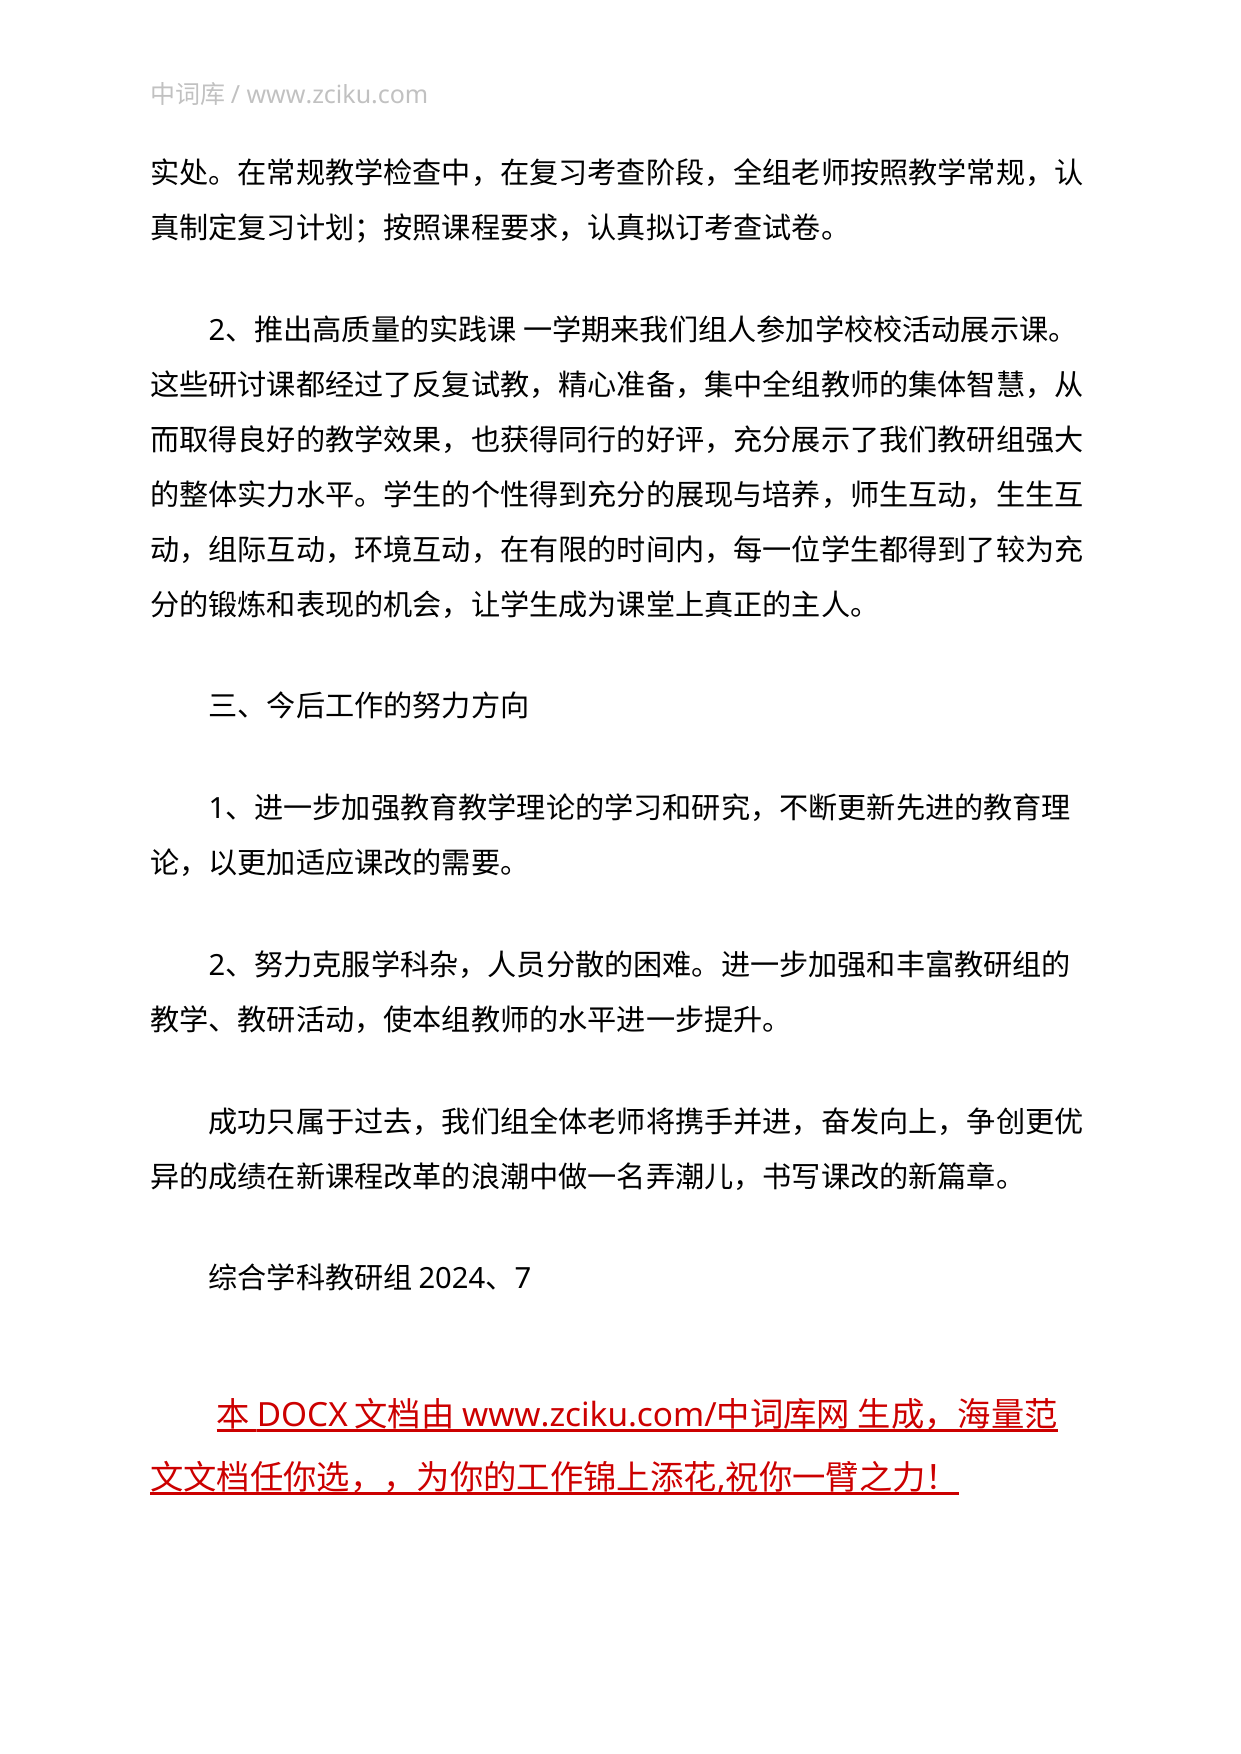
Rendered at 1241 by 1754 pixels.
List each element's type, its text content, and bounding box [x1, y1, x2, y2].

text 综合学科教研组2024、7 [150, 1255, 1090, 1297]
text 三、今后工作的努力方向 [150, 683, 1090, 725]
text 成功只属于过去，我们组全体老师将携手并进，奋发向上，争创更优异的成绩在新课程改革的浪潮中做一名弄潮儿，书写课改的新篇章。 [150, 1098, 1090, 1196]
text 1、进一步加强教育教学理论的学习和研究，不断更新先进的教育理论，以更加适应课改的需要。 [150, 785, 1090, 882]
text 2、推出高质量的实践课 一学期来我们组人参加学校校活动展示课。这些研讨课都经过了反复试教，精心准备，集中全组教师的集体智慧，从而取得良好的教学效果，也获得同行的好评，充分展示了我们教研组强大的整体实力水平。学生的个性得到充分的展现与培养，师生互动，生生互动，组际互动，环境互动，在有限的时间内，每一位学生都得到了较为充分的锻炼和表现的机会，让学生成为课堂上真正的主人。 [150, 307, 1090, 623]
text 本DOCX文档由 www.zciku.com/中词库网 生成，海量范文文档任你选，，为你的工作锦上添花,祝你一臂之力！ [150, 1388, 1090, 1499]
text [150, 150, 1090, 247]
text 2、努力克服学科杂，人员分散的困难。进一步加强和丰富教研组的教学、教研活动，使本组教师的水平进一步提升。 [150, 942, 1090, 1039]
